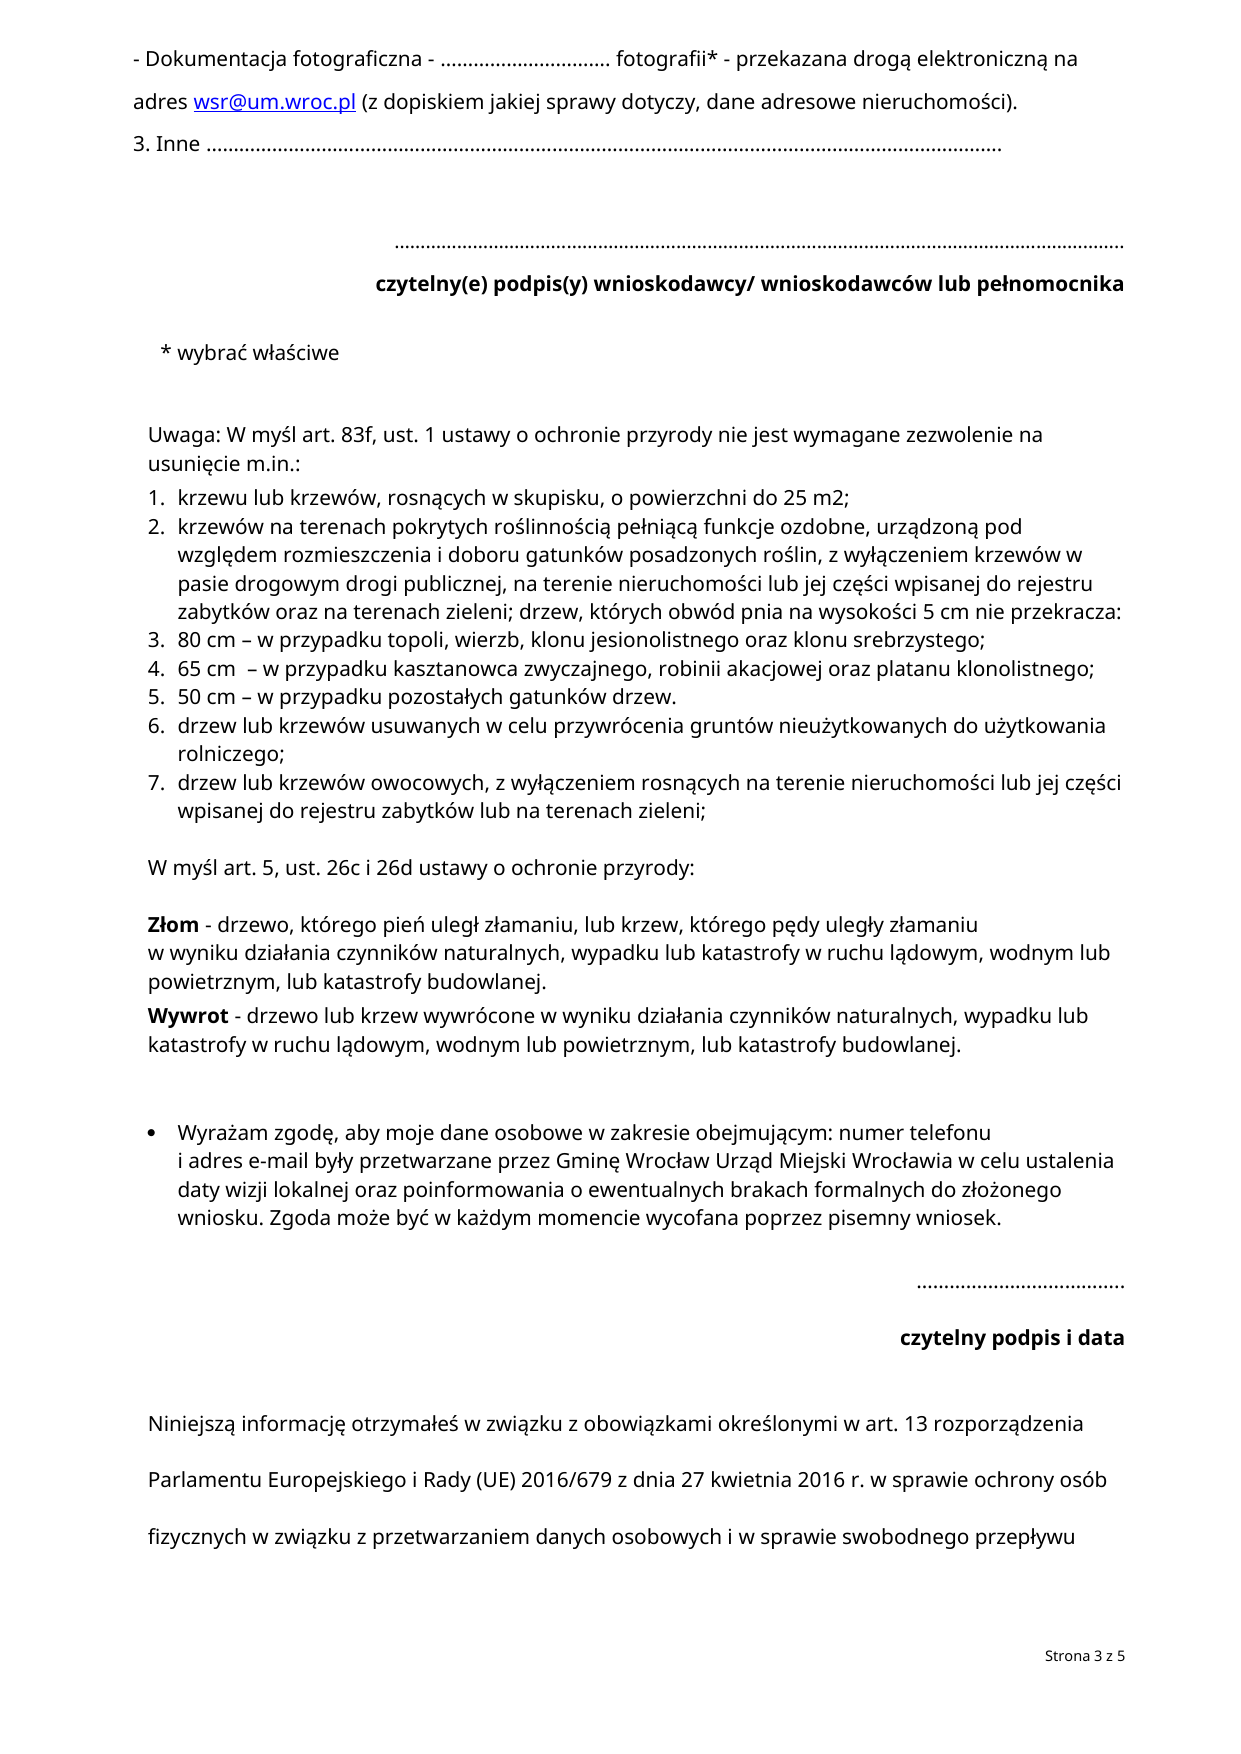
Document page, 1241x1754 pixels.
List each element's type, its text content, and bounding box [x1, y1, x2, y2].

subtitle Uwaga: W myśl art. 83f, ust. 1 ustawy o ochronie przyrody nie jest wymagane zezwolenie na usunięcie m.in.: [148, 420, 1125, 477]
text czytelny podpis i data [123, 1323, 1125, 1380]
subtitle Wywrot - drzewo lub krzew wywrócone w wyniku działania czynników naturalnych, wypadku lub katastrofy w ruchu lądowym, wodnym lub powietrznym, lub katastrofy budowlanej. [148, 1001, 1125, 1058]
subtitle Wyrażam zgodę, aby moje dane osobowe w zakresie obejmującym: numer telefonu i adres e-mail były przetwarzane przez Gminę Wrocław Urząd Miejski Wrocławia w celu ustalenia daty wizji lokalnej oraz poinformowania o ewentualnych brakach formalnych do złożonego wniosku. Zgoda może być w każdym momencie wycofana poprzez pisemny wniosek. [148, 1118, 1125, 1232]
list drzew lub krzewów usuwanych w celu przywrócenia gruntów nieużytkowanych do użytkowania rolniczego; [148, 711, 1125, 768]
text * wybrać właściwe [160, 338, 1125, 395]
text 3. Inne ………………………………………………………………………………………………………………………………. [133, 129, 1125, 172]
text ……………………………….. [160, 1266, 1125, 1323]
list krzewów na terenach pokrytych roślinnością pełniącą funkcje ozdobne, urządzoną pod względem rozmieszczenia i doboru gatunków posadzonych roślin, z wyłączeniem krzewów w pasie drogowym drogi publicznej, na terenie nieruchomości lub jej części wpisanej do rejestru zabytków oraz na terenach zieleni; drzew, których obwód pnia na wysokości 5 cm nie przekracza: [148, 512, 1125, 626]
list 65 cm – w przypadku kasztanowca zwyczajnego, robinii akacjowej oraz platanu klonolistnego; [148, 654, 1125, 682]
text ………………………………………………………………………………………………………………………….. [160, 227, 1125, 269]
list 50 cm – w przypadku pozostałych gatunków drzew. [148, 682, 1125, 711]
list 80 cm – w przypadku topoli, wierzb, klonu jesionolistnego oraz klonu srebrzystego; [148, 626, 1125, 654]
list krzewu lub krzewów, rosnących w skupisku, o powierzchni do 25 m2; [148, 483, 1125, 512]
text czytelny(e) podpis(y) wnioskodawcy/ wnioskodawców lub pełnomocnika [160, 269, 1125, 311]
text - Dokumentacja fotograficzna - …………………………. fotografii* - przekazana drogą elektroniczną na adres wsr@um.wroc.pl (z dopiskiem jakiej sprawy dotyczy, dane adresowe nieruchomości). [133, 44, 1125, 129]
list drzew lub krzewów owocowych, z wyłączeniem rosnących na terenie nieruchomości lub jej części wpisanej do rejestru zabytków lub na terenach zieleni; [148, 768, 1125, 824]
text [148, 1409, 1125, 1579]
text W myśl art. 5, ust. 26c i 26d ustawy o ochronie przyrody: [148, 853, 1125, 910]
subtitle Złom - drzewo, którego pień uległ złamaniu, lub krzew, którego pędy uległy złamaniu w wyniku działania czynników naturalnych, wypadku lub katastrofy w ruchu lądowym, wodnym lub powietrznym, lub katastrofy budowlanej. [148, 910, 1125, 995]
